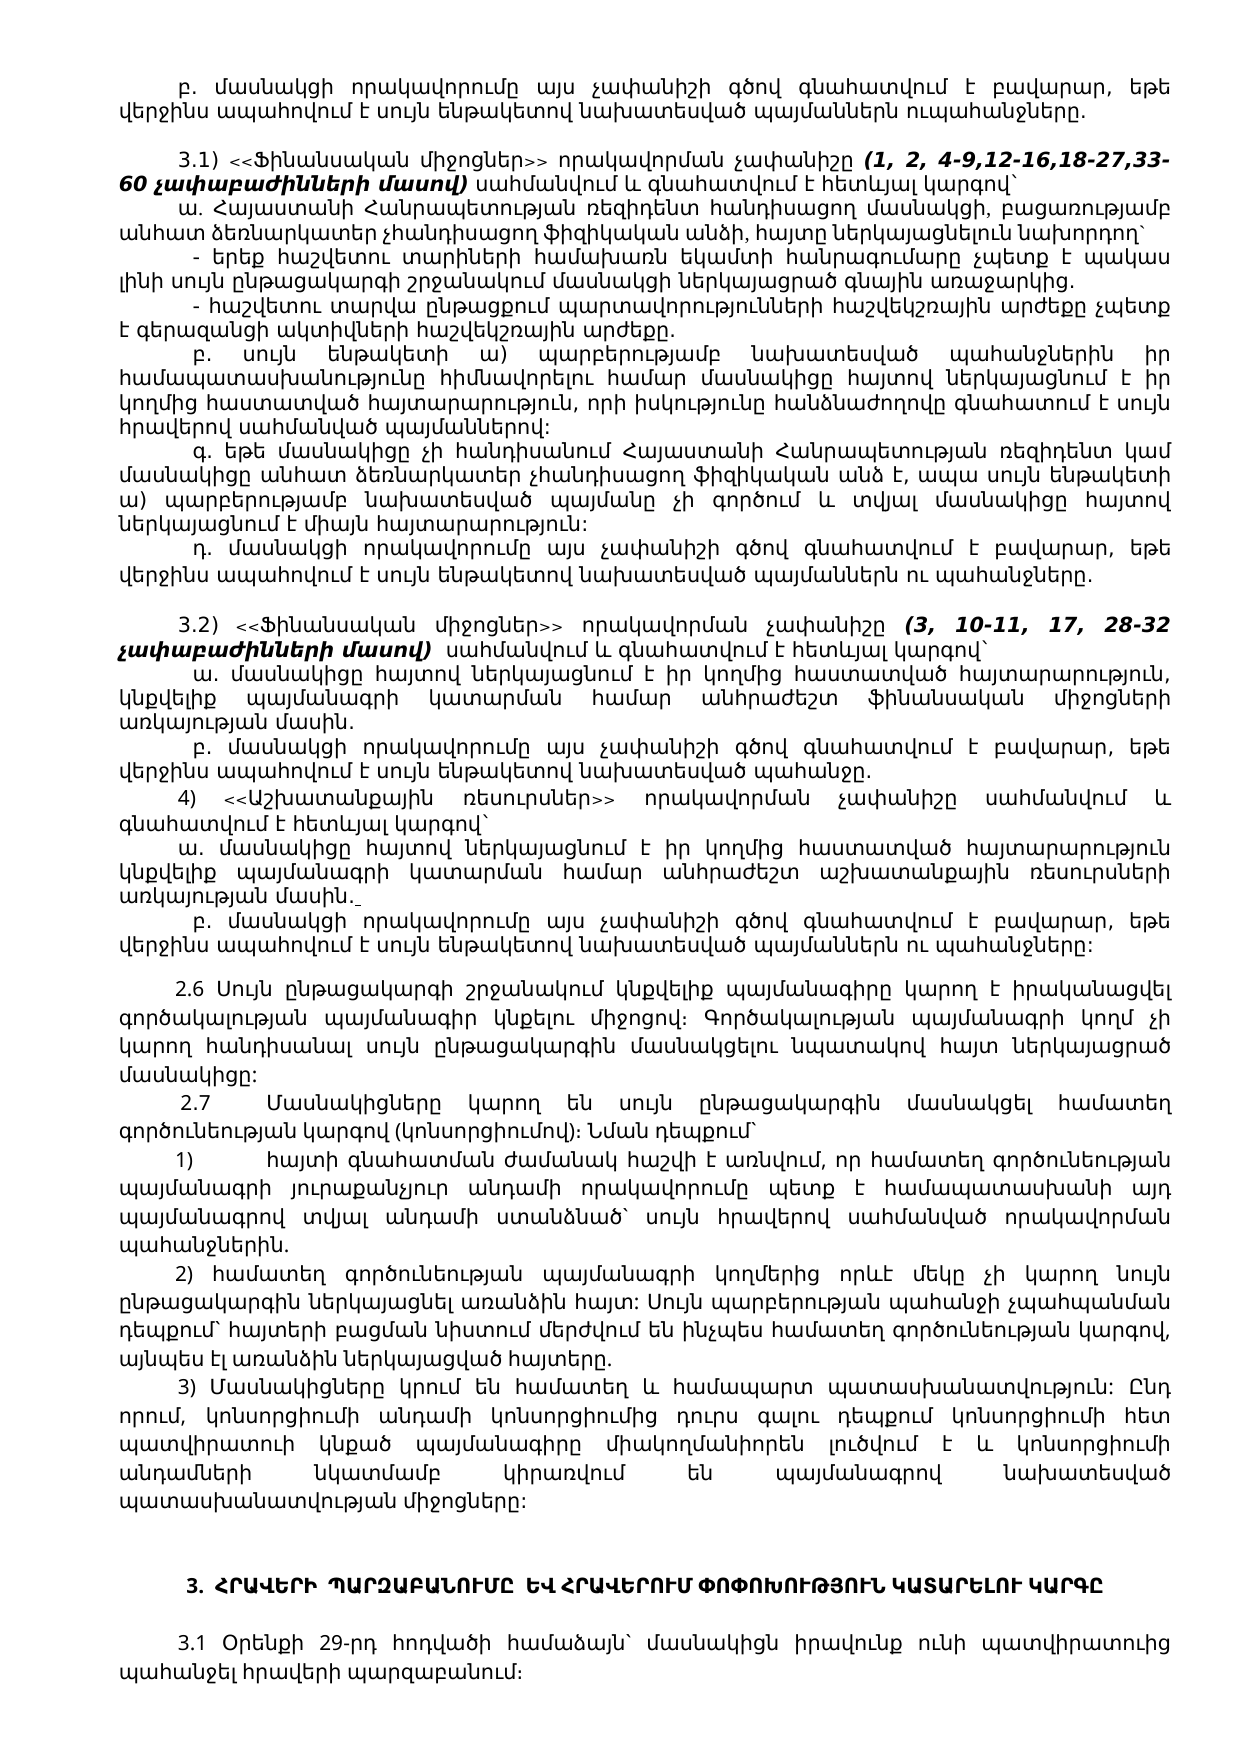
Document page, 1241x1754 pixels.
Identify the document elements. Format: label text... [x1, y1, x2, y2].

text ա. մասնակիցը հայտով ներկայացնում է իր կողմից հաստատված հայտարարություն կնքվելիք պայմանագրի կատարման համար անհրաժեշտ աշխատանքային ռեսուրսների առկայության մասին. [118, 836, 1171, 909]
text 3. ՀՐԱՎԵՐԻ ՊԱՐԶԱԲԱՆՈՒՄԸ ԵՎ ՀՐԱՎԵՐՈՒՄ ՓՈՓՈԽՈՒԹՅՈՒՆ ԿԱՏԱՐԵԼՈՒ ԿԱՐԳԸ [118, 1572, 1171, 1600]
text 3.1 Օրենքի 29-րդ հոդվածի համաձայն` մասնակիցն իրավունք ունի պատվիրատուից պահանջել հրավերի պարզաբանում։ [118, 1628, 1171, 1685]
text բ. մասնակցի որակավորումը այս չափանիշի գծով գնահատվում է բավարար, եթե վերջինս ապահովում է սույն ենթակետով նախատեսված պահանջը. [118, 735, 1171, 783]
text դ. մասնակցի որակավորումը այս չափանիշի գծով գնահատվում է բավարար, եթե վերջինս ապահովում է սույն ենթակետով նախատեսված պայմաններն ու պահանջները. [118, 536, 1171, 589]
text ա. Հայաստանի Հանրապետության ռեզիդենտ հանդիսացող մասնակցի, բացառությամբ անհատ ձեռնարկատեր չհանդիսացող ֆիզիկական անձի, հայտը ներկայացնելուն նախորդող` [118, 196, 1171, 245]
text - երեք հաշվետու տարիների համախառն եկամտի հանրագումարը չպետք է պակաս լինի սույն ընթացակարգի շրջանակում մասնակցի ներկայացրած գնային առաջարկից. [118, 245, 1171, 294]
text բ. մասնակցի որակավորումը այս չափանիշի գծով գնահատվում է բավարար, եթե վերջինս ապահովում է սույն ենթակետով նախատեսված պայմաններն ուպահանջները. [118, 75, 1171, 123]
text բ. սույն ենթակետի ա) պարբերությամբ նախատեսված պահանջներին իր համապատասխանությունը հիմնավորելու համար մասնակիցը հայտով ներկայացնում է իր կողմից հաստատված հայտարարություն, որի իսկությունը հանձնաժողովը գնահատում է սույն հրավերով սահմանված պայմաններով: [118, 342, 1171, 439]
text 3.1) <<Ֆինանսական միջոցներ>> որակավորման չափանիշը (1, 2, 4-9,12-16,18-27,33-60 չափաբաժինների մասով) սահմանվում և գնահատվում է հետևյալ կարգով` [118, 148, 1171, 196]
text 2.6 Սույն ընթացակարգի շրջանակում կնքվելիք պայմանագիրը կարող է իրականացվել գործակալության պայմանագիր կնքելու միջոցով։ Գործակալության պայմանագրի կողմ չի կարող հանդիսանալ սույն ընթացակարգին մասնակցելու նպատակով հայտ ներկայացրած մասնակիցը: [118, 974, 1171, 1088]
text 2.7 Մասնակիցները կարող են սույն ընթացակարգին մասնակցել համատեղ գործունեության կարգով (կոնսորցիումով)։ Նման դեպքում` [118, 1088, 1171, 1145]
text 3) Մասնակիցները կրում են համատեղ և համապարտ պատասխանատվություն: Ընդ որում, կոնսորցիումի անդամի կոնսորցիումից դուրս գալու դեպքում կոնսորցիումի հետ պատվիրատուի կնքած պայմանագիրը միակողմանիորեն լուծվում է և կոնսորցիումի անդամների նկատմամբ կիրառվում են պայմանագրով նախատեսված պատասխանատվության միջոցները: [118, 1372, 1171, 1515]
text ա. մասնակիցը հայտով ներկայացնում է իր կողմից հաստատված հայտարարություն, կնքվելիք պայմանագրի կատարման համար անհրաժեշտ ֆինանսական միջոցների առկայության մասին. [118, 662, 1171, 735]
text բ. մասնակցի որակավորումը այս չափանիշի գծով գնահատվում է բավարար, եթե վերջինս ապահովում է սույն ենթակետով նախատեսված պայմաններն ու պահանջները: [118, 909, 1171, 957]
text - հաշվետու տարվա ընթացքում պարտավորությունների հաշվեկշռային արժեքը չպետք է գերազանցի ակտիվների հաշվեկշռային արժեքը. [118, 294, 1171, 342]
text գ. եթե մասնակիցը չի հանդիսանում Հայաստանի Հանրապետության ռեզիդենտ կամ մասնակիցը անհատ ձեռնարկատեր չհանդիսացող ֆիզիկական անձ է, ապա սույն ենթակետի ա) պարբերությամբ նախատեսված պայմանը չի գործում և տվյալ մասնակիցը հայտով ներկայացնում է միայն հայտարարություն: [118, 439, 1171, 536]
text 3.2) <<Ֆինանսական միջոցներ>> որակավորման չափանիշը (3, 10-11, 17, 28-32 չափաբաժինների մասով) սահմանվում և գնահատվում է հետևյալ կարգով` [118, 613, 1171, 662]
text 2) համատեղ գործունեության պայմանագրի կողմերից որևէ մեկը չի կարող նույն ընթացակարգին ներկայացնել առանձին հայտ: Սույն պարբերության պահանջի չպահպանման դեպքում` հայտերի բացման նիստում մերժվում են ինչպես համատեղ գործունեության կարգով, այնպես էլ առանձին ներկայացված հայտերը. [118, 1259, 1171, 1372]
text 4) <<Աշխատանքային ռեսուրսներ>> որակավորման չափանիշը սահմանվում և գնահատվում է հետևյալ կարգով` [118, 783, 1171, 836]
text 1) հայտի գնահատման ժամանակ հաշվի է առնվում, որ համատեղ գործունեության պայմանագրի յուրաքանչյուր անդամի որակավորումը պետք է համապատասխանի այդ պայմանագրով տվյալ անդամի ստանձնած` սույն հրավերով սահմանված որակավորման պահանջներին. [118, 1145, 1171, 1259]
